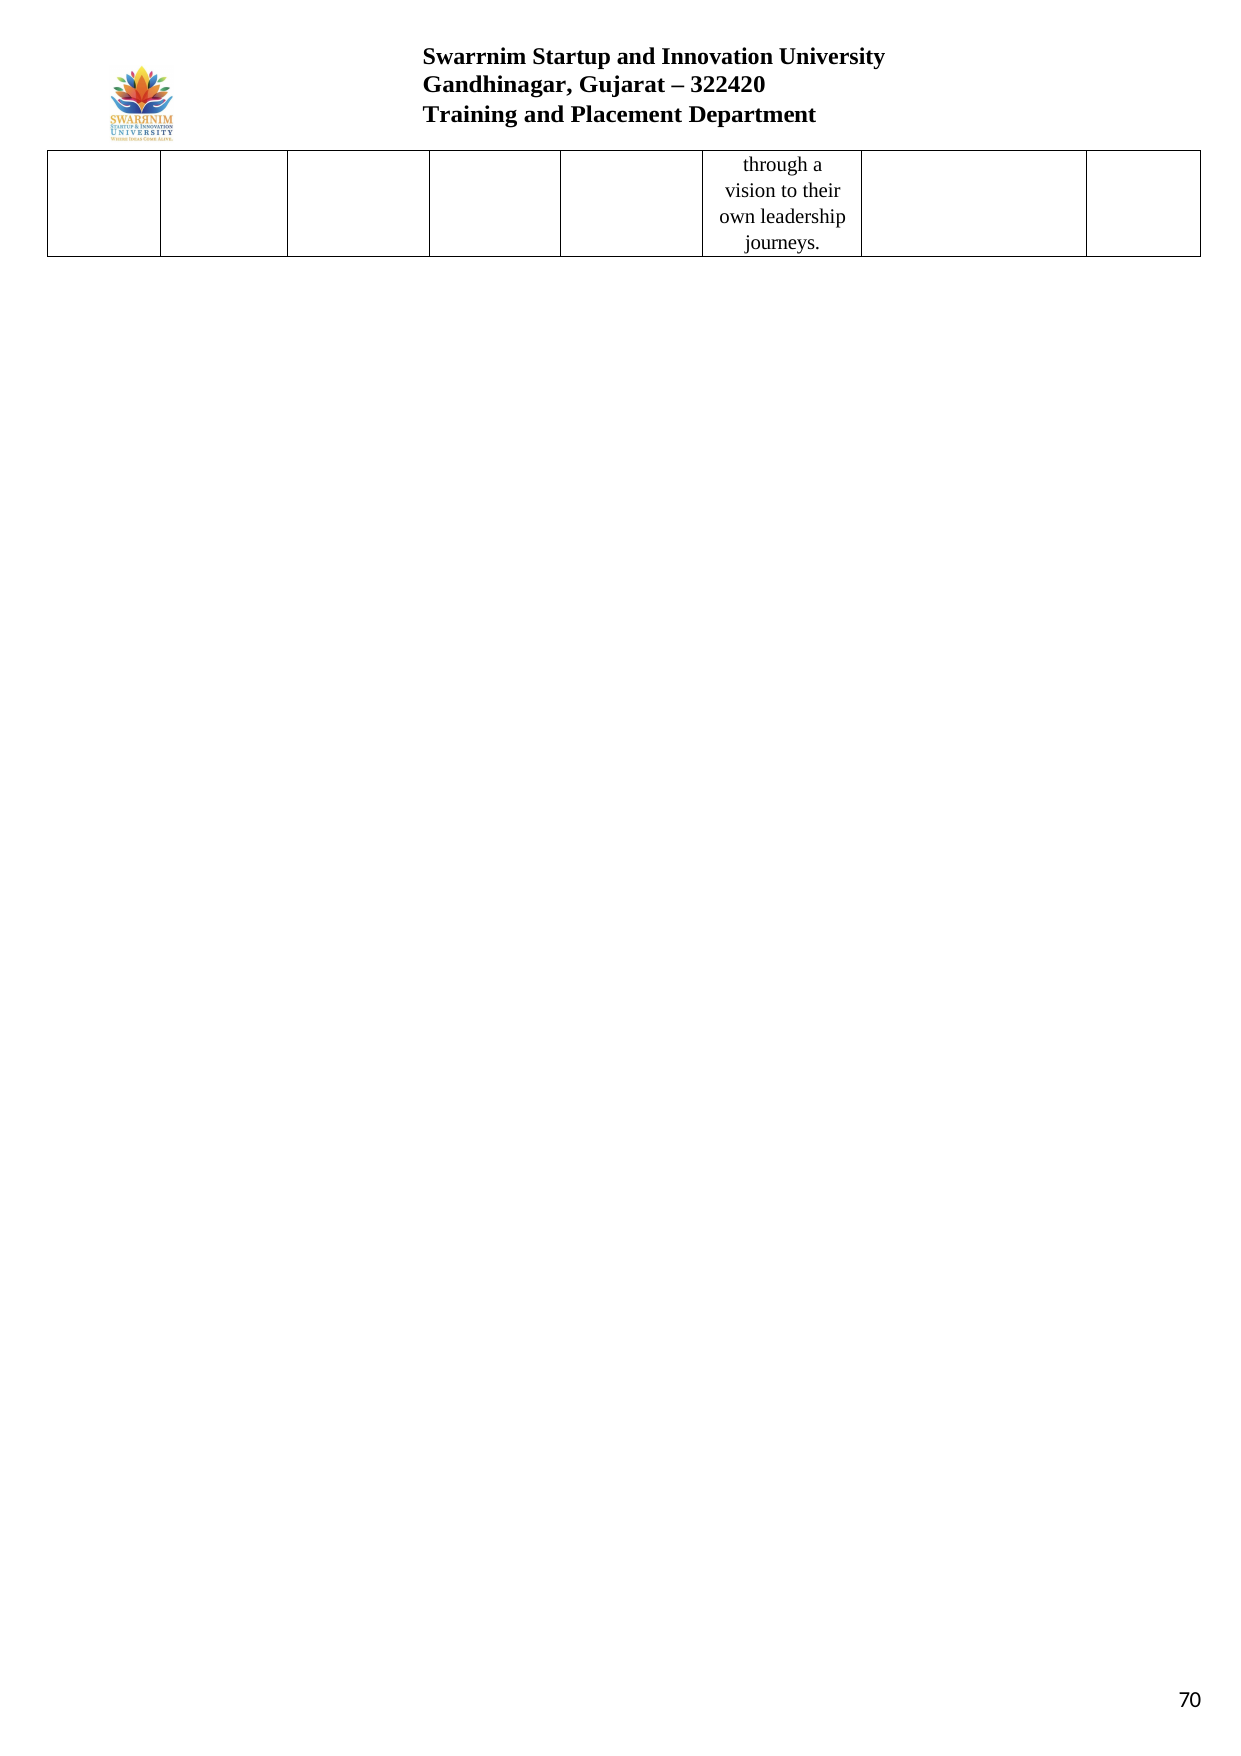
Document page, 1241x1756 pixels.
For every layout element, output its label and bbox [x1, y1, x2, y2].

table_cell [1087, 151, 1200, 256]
picture [108, 65, 175, 143]
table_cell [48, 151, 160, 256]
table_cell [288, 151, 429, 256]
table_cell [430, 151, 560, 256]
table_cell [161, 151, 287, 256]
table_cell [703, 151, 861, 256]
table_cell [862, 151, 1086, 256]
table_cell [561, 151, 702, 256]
